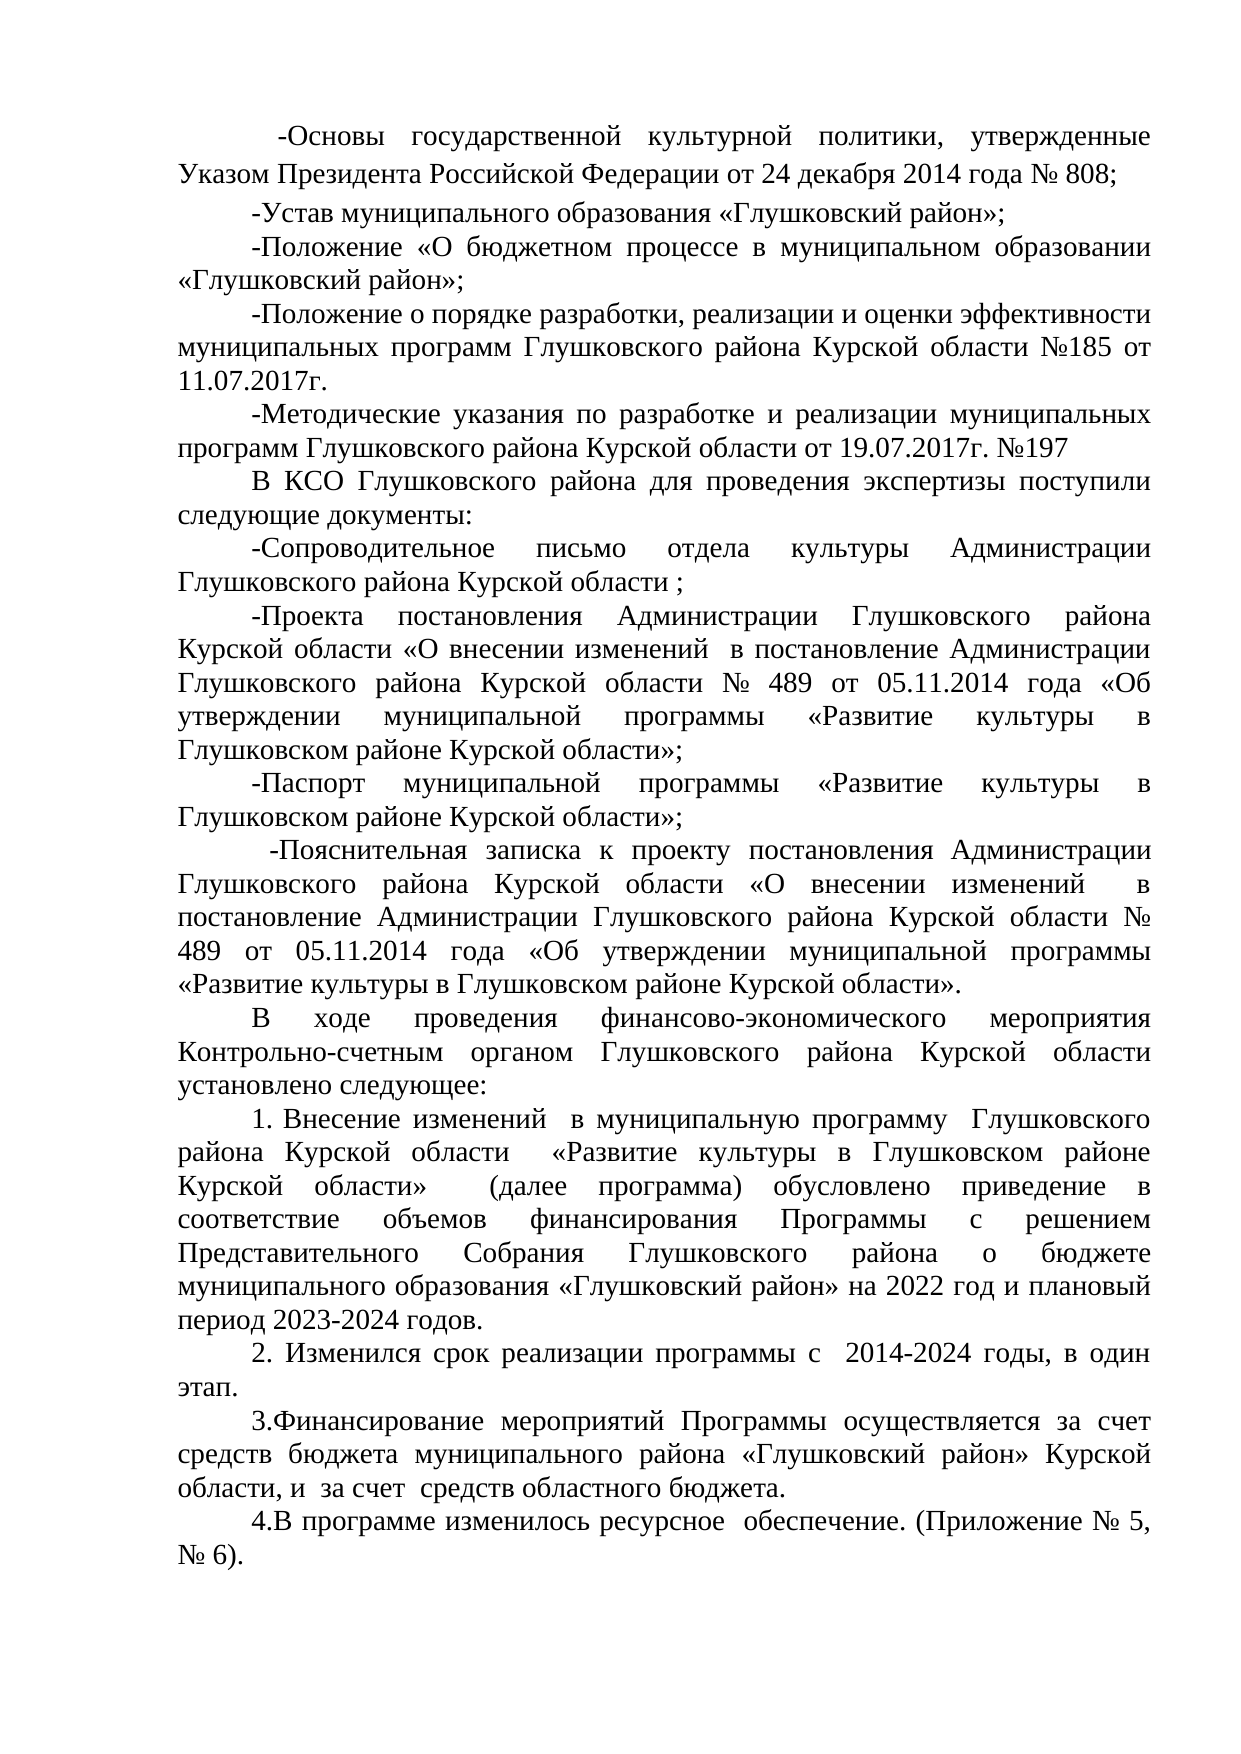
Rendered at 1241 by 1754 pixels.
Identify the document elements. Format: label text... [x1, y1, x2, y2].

text -Паспорт муниципальной программы «Развитие культуры в Глушковском районе Курской области»; [177, 765, 1152, 832]
text 4.В программе изменилось ресурсное обеспечение. (Приложение № 5, № 6). [177, 1503, 1152, 1570]
text -Методические указания по разработке и реализации муниципальных программ Глушковского района Курской области от 19.07.2017г. №197 [177, 396, 1152, 463]
text -Положение о порядке разработки, реализации и оценки эффективности муниципальных программ Глушковского района Курской области №185 от 11.07.2017г. [177, 296, 1152, 396]
text 1. Внесение изменений в муниципальную программу Глушковского района Курской области «Развитие культуры в Глушковском районе Курской области» (далее программа) обусловлено приведение в соответствие объемов финансирования Программы с решением Представительного Собрания Глушковского района о бюджете муниципального образования «Глушковский район» на 2022 год и плановый период 2023-2024 годов. [177, 1101, 1152, 1336]
text -Устав муниципального образования «Глушковский район»; [177, 195, 1152, 229]
text -Проекта постановления Администрации Глушковского района Курской области «О внесении изменений в постановление Администрации Глушковского района Курской области № 489 от 05.11.2014 года «Об утверждении муниципальной программы «Развитие культуры в Глушковском районе Курской области»; [177, 598, 1152, 765]
text В КСО Глушковского района для проведения экспертизы поступили следующие документы: [177, 463, 1152, 531]
text 2. Изменился срок реализации программы с 2014-2024 годы, в один этап. [177, 1336, 1152, 1403]
text В ходе проведения финансово-экономического мероприятия Контрольно-счетным органом Глушковского района Курской области установлено следующее: [177, 1000, 1152, 1101]
text -Положение «О бюджетном процессе в муниципальном образовании «Глушковский район»; [177, 229, 1152, 296]
text -Основы государственной культурной политики, утвержденные Указом Президента Российской Федерации от 24 декабря 2014 года № 808; [177, 118, 1152, 190]
text -Сопроводительное письмо отдела культуры Администрации Глушковского района Курской области ; [177, 531, 1152, 598]
text -Пояснительная записка к проекту постановления Администрации Глушковского района Курской области «О внесении изменений в постановление Администрации Глушковского района Курской области № 489 от 05.11.2014 года «Об утверждении муниципальной программы «Развитие культуры в Глушковском районе Курской области». [177, 832, 1152, 1000]
text 3.Финансирование мероприятий Программы осуществляется за счет средств бюджета муниципального района «Глушковский район» Курской области, и за счет средств областного бюджета. [177, 1403, 1152, 1503]
